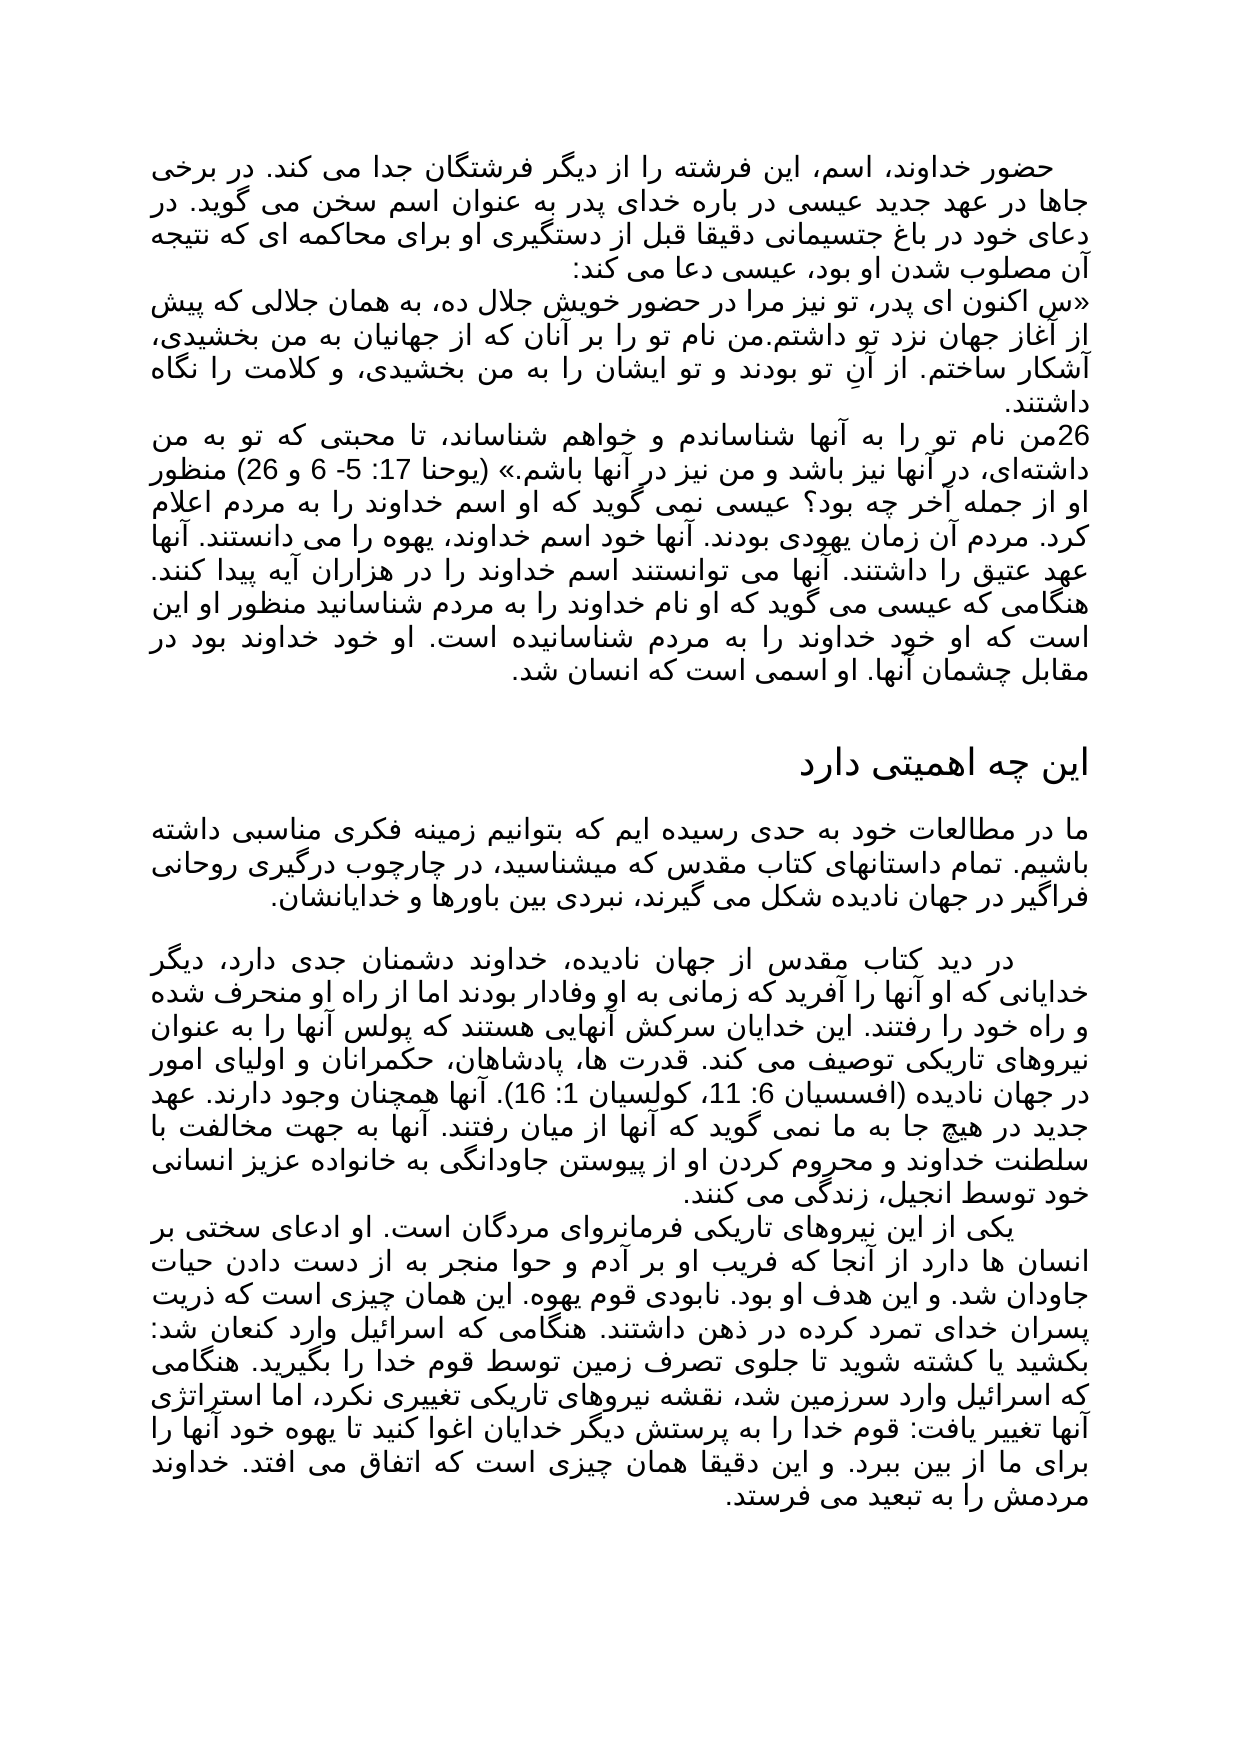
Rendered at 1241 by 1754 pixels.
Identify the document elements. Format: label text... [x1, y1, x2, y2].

text «س اکنون ای پدر، تو نیز مرا در حضور خویش جلال ده، به همان جلالی که پیش از آغاز جهان نزد تو داشتم.من نام تو را بر آنان که از جهانیان به من بخشیدی، آشکار ساختم. از آنِ تو بودند و تو ایشان را به من بخشیدی، و کلامت را نگاه داشتند. [150, 284, 1090, 418]
text در دید کتاب مقدس از جهان نادیده، خداوند دشمنان جدی دارد، دیگر خدایانی که او آنها را آفرید که زمانی به او وفادار بودند اما از راه او منحرف شده و راه خود را رفتند. این خدایان سرکش آنهایی هستند که پولس آنها را به عنوان نیروهای تاریکی توصیف می کند. قدرت ها، پادشاهان، حکمرانان و اولیای امور در جهان نادیده (افسسیان 6: 11، کولسیان 1: 16). آنها همچنان وجود دارند. عهد جدید در هیچ جا به ما نمی گوید که آنها از میان رفتند. آنها به جهت مخالفت با سلطنت خداوند و محروم کردن او از پیوستن جاودانگی به خانواده عزیز انسانی خود توسط انجیل، زندگی می کنند. [150, 942, 1090, 1210]
text یکی از این نیروهای تاریکی فرمانروای مردگان است. او ادعای سختی بر انسان ها دارد از آنجا که فریب او بر آدم و حوا منجر به از دست دادن حیات جاودان شد. و این هدف او بود. نابودی قوم یهوه. این همان چیزی است که ذریت پسران خدای تمرد کرده در ذهن داشتند. هنگامی که اسرائیل وارد کنعان شد: بکشید یا کشته شوید تا جلوی تصرف زمین توسط قوم خدا را بگیرید. هنگامی که اسرائیل وارد سرزمین شد، نقشه نیروهای تاریکی تغییری نکرد، اما استراتژی آنها تغییر یافت: قوم خدا را به پرستش دیگر خدایان اغوا کنید تا یهوه خود آنها را برای ما از بین ببرد. و این دقیقا همان چیزی است که اتفاق می افتد. خداوند مردمش را به تبعید می فرستد. [150, 1210, 1090, 1512]
text ما در مطالعات خود به حدی رسیده ایم که بتوانیم زمینه فکری مناسبی داشته باشیم. تمام داستانهای کتاب مقدس که میشناسید، در چارچوب درگیری روحانی فراگیر در جهان نادیده شکل می گیرند، نبردی بین باورها و خدایانشان. [150, 812, 1090, 913]
text این چه اهمیتی دارد [150, 740, 1090, 783]
text حضور خداوند، اسم، این فرشته را از دیگر فرشتگان جدا می کند. در برخی جاها در عهد جدید عیسی در باره خدای پدر به عنوان اسم سخن می گوید. در دعای خود در باغ جتسیمانی دقیقا قبل از دستگیری او برای محاکمه ای که نتیجه آن مصلوب شدن او بود، عیسی دعا می کند: [150, 150, 1090, 284]
text 26من نام تو را به آنها شناساندم و خواهم شناساند، تا محبتی که تو به من داشته‌ای، در آنها نیز باشد و من نیز در آنها باشم.» (یوحنا 17: 5- 6 و 26) منظور او از جمله آخر چه بود؟ عیسی نمی گوید که او اسم خداوند را به مردم اعلام کرد. مردم آن زمان یهودی بودند. آنها خود اسم خداوند، یهوه را می دانستند. آنها عهد عتیق را داشتند. آنها می توانستند اسم خداوند را در هزاران آیه پیدا کنند. هنگامی که عیسی می گوید که او نام خداوند را به مردم شناسانید منظور او این است که او خود خداوند را به مردم شناسانیده است. او خود خداوند بود در مقابل چشمان آنها. او اسمی است که انسان شد. [150, 418, 1090, 687]
